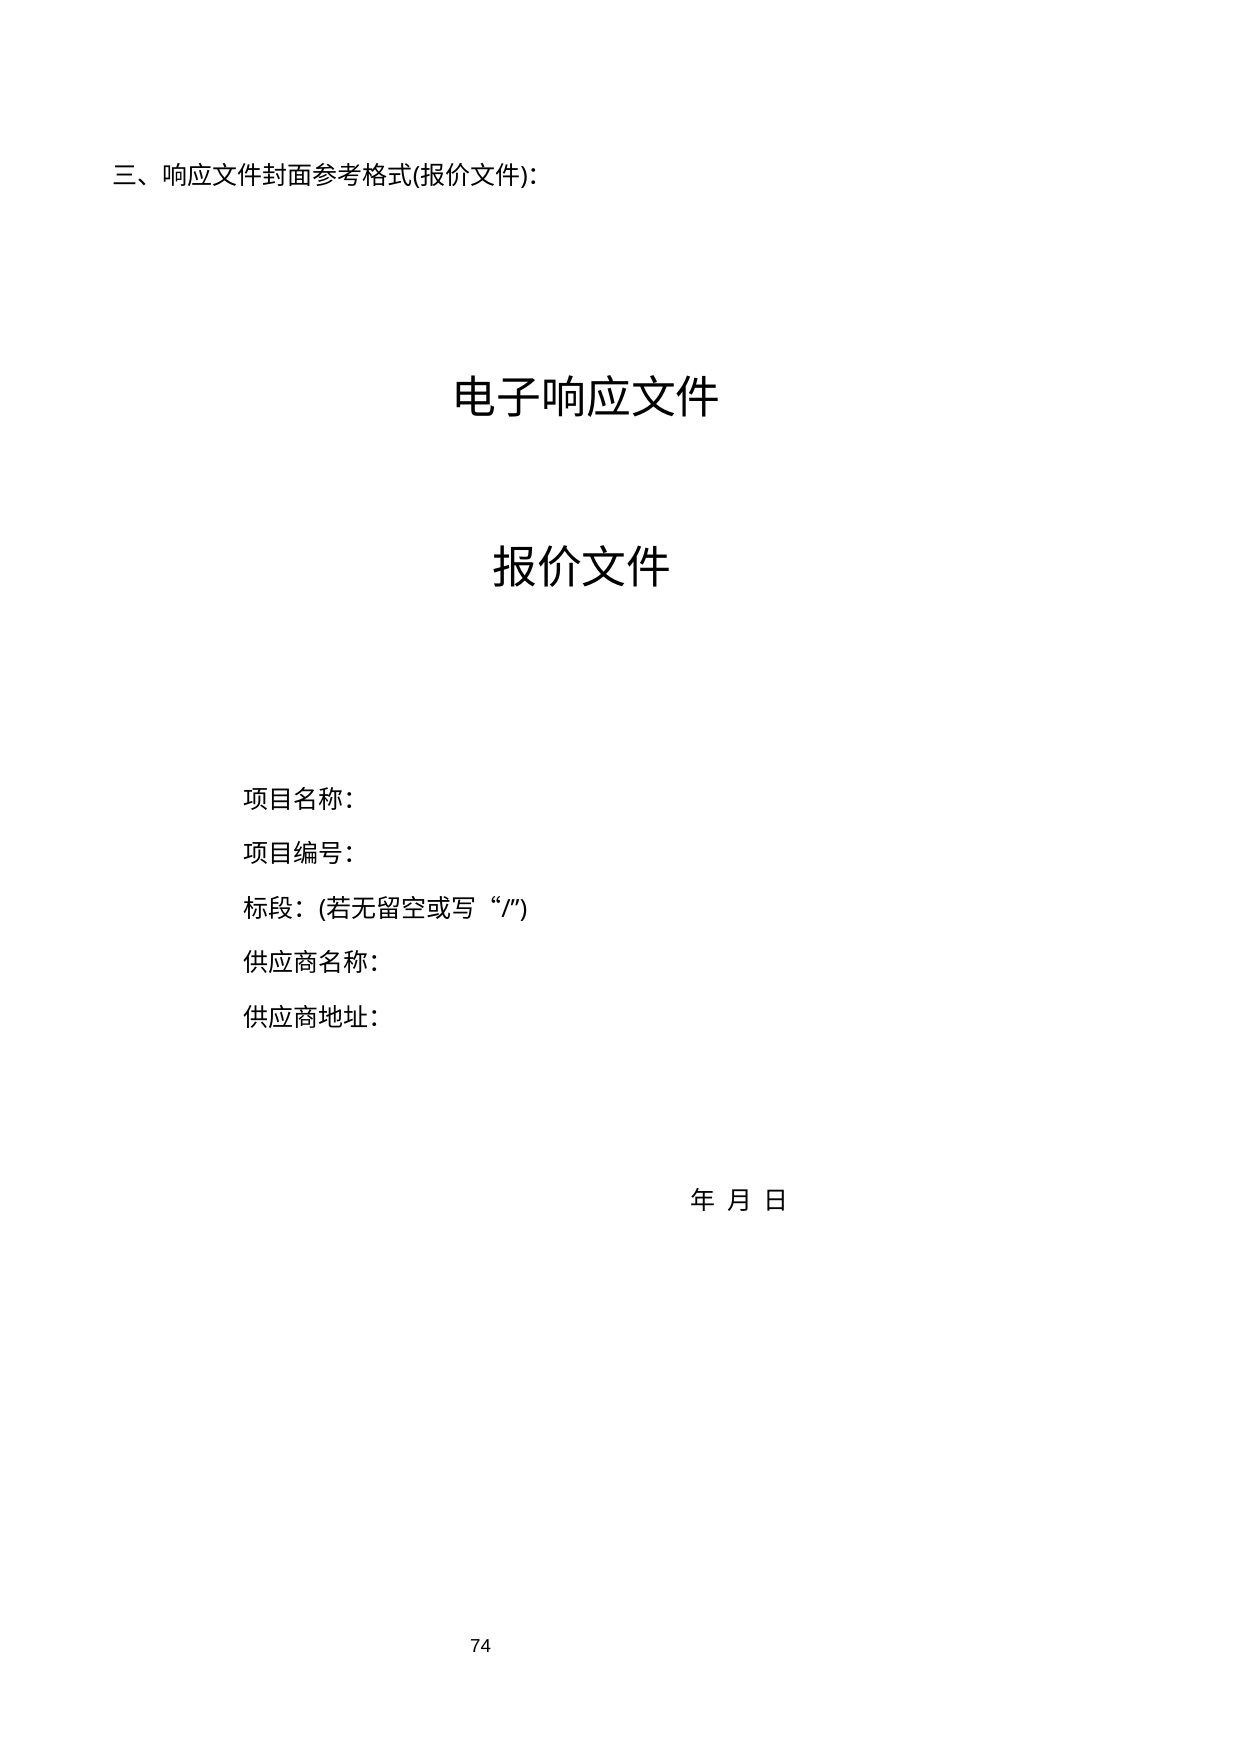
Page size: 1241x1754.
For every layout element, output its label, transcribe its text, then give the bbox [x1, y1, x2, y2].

text 项目名称： [112, 779, 1119, 816]
text 供应商地址： [112, 997, 1119, 1033]
text 报价文件 [492, 536, 1119, 596]
text 电子响应文件 [452, 366, 1119, 426]
text 年 月 日 [671, 1183, 1119, 1216]
text 供应商名称： [112, 943, 1119, 979]
text 项目编号： [112, 834, 1119, 870]
text 三、响应文件封面参考格式(报价文件)： [113, 158, 1119, 191]
text 标段：(若无留空或写“/”) [112, 888, 1119, 924]
